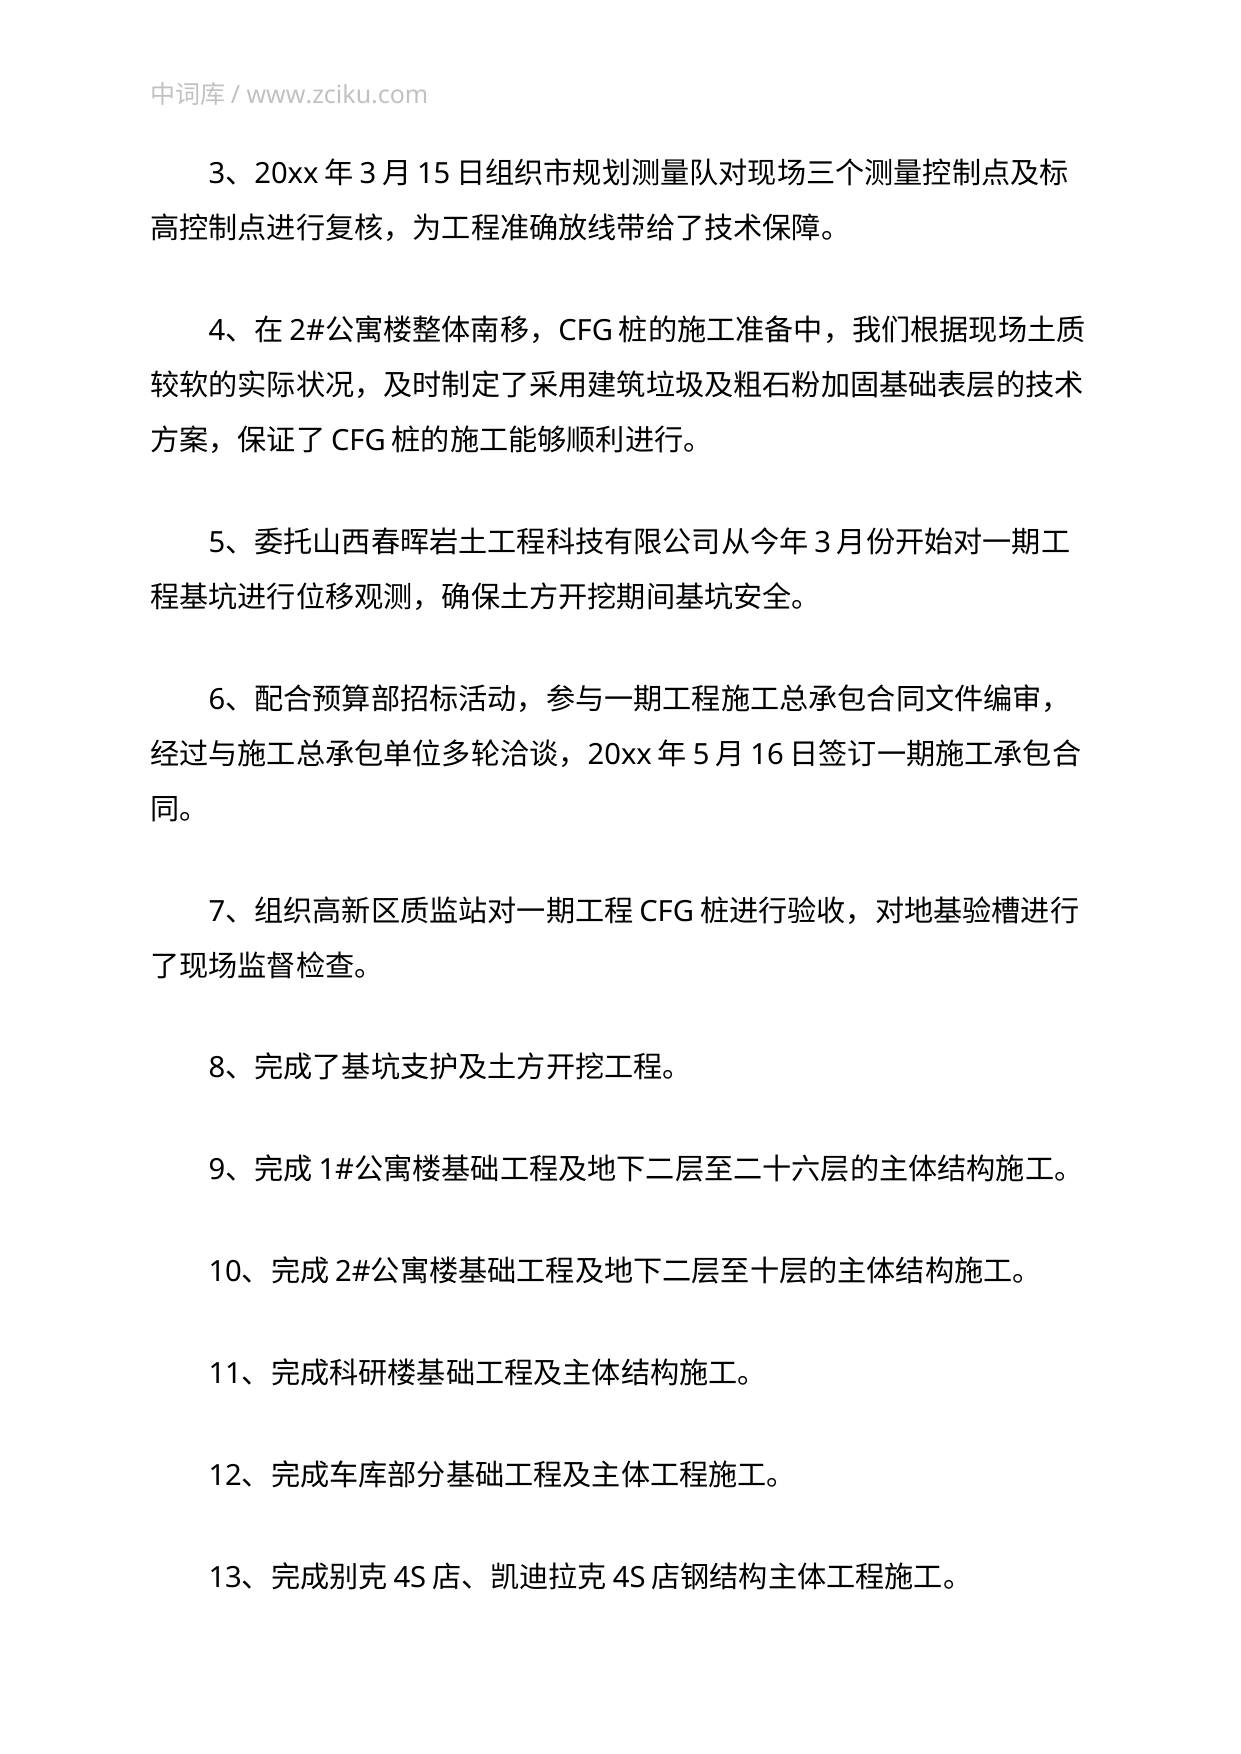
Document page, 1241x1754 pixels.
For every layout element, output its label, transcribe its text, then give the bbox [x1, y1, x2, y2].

text 13、完成别克4S店、凯迪拉克4S店钢结构主体工程施工。 [150, 1554, 1090, 1596]
text 10、完成2#公寓楼基础工程及地下二层至十层的主体结构施工。 [150, 1248, 1090, 1290]
text 12、完成车库部分基础工程及主体工程施工。 [150, 1452, 1090, 1494]
text 11、完成科研楼基础工程及主体结构施工。 [150, 1350, 1090, 1392]
text 3、20xx年3月15日组织市规划测量队对现场三个测量控制点及标高控制点进行复核，为工程准确放线带给了技术保障。 [150, 150, 1090, 247]
text 8、完成了基坑支护及土方开挖工程。 [150, 1044, 1090, 1086]
text 7、组织高新区质监站对一期工程CFG桩进行验收，对地基验槽进行了现场监督检查。 [150, 887, 1090, 984]
text 6、配合预算部招标活动，参与一期工程施工总承包合同文件编审，经过与施工总承包单位多轮洽谈，20xx年5月16日签订一期施工承包合同。 [150, 675, 1090, 828]
text 9、完成1#公寓楼基础工程及地下二层至二十六层的主体结构施工。 [150, 1146, 1090, 1188]
text 5、委托山西春晖岩土工程科技有限公司从今年3月份开始对一期工程基坑进行位移观测，确保土方开挖期间基坑安全。 [150, 519, 1090, 616]
text 4、在2#公寓楼整体南移，CFG桩的施工准备中，我们根据现场土质较软的实际状况，及时制定了采用建筑垃圾及粗石粉加固基础表层的技术方案，保证了CFG桩的施工能够顺利进行。 [150, 307, 1090, 459]
